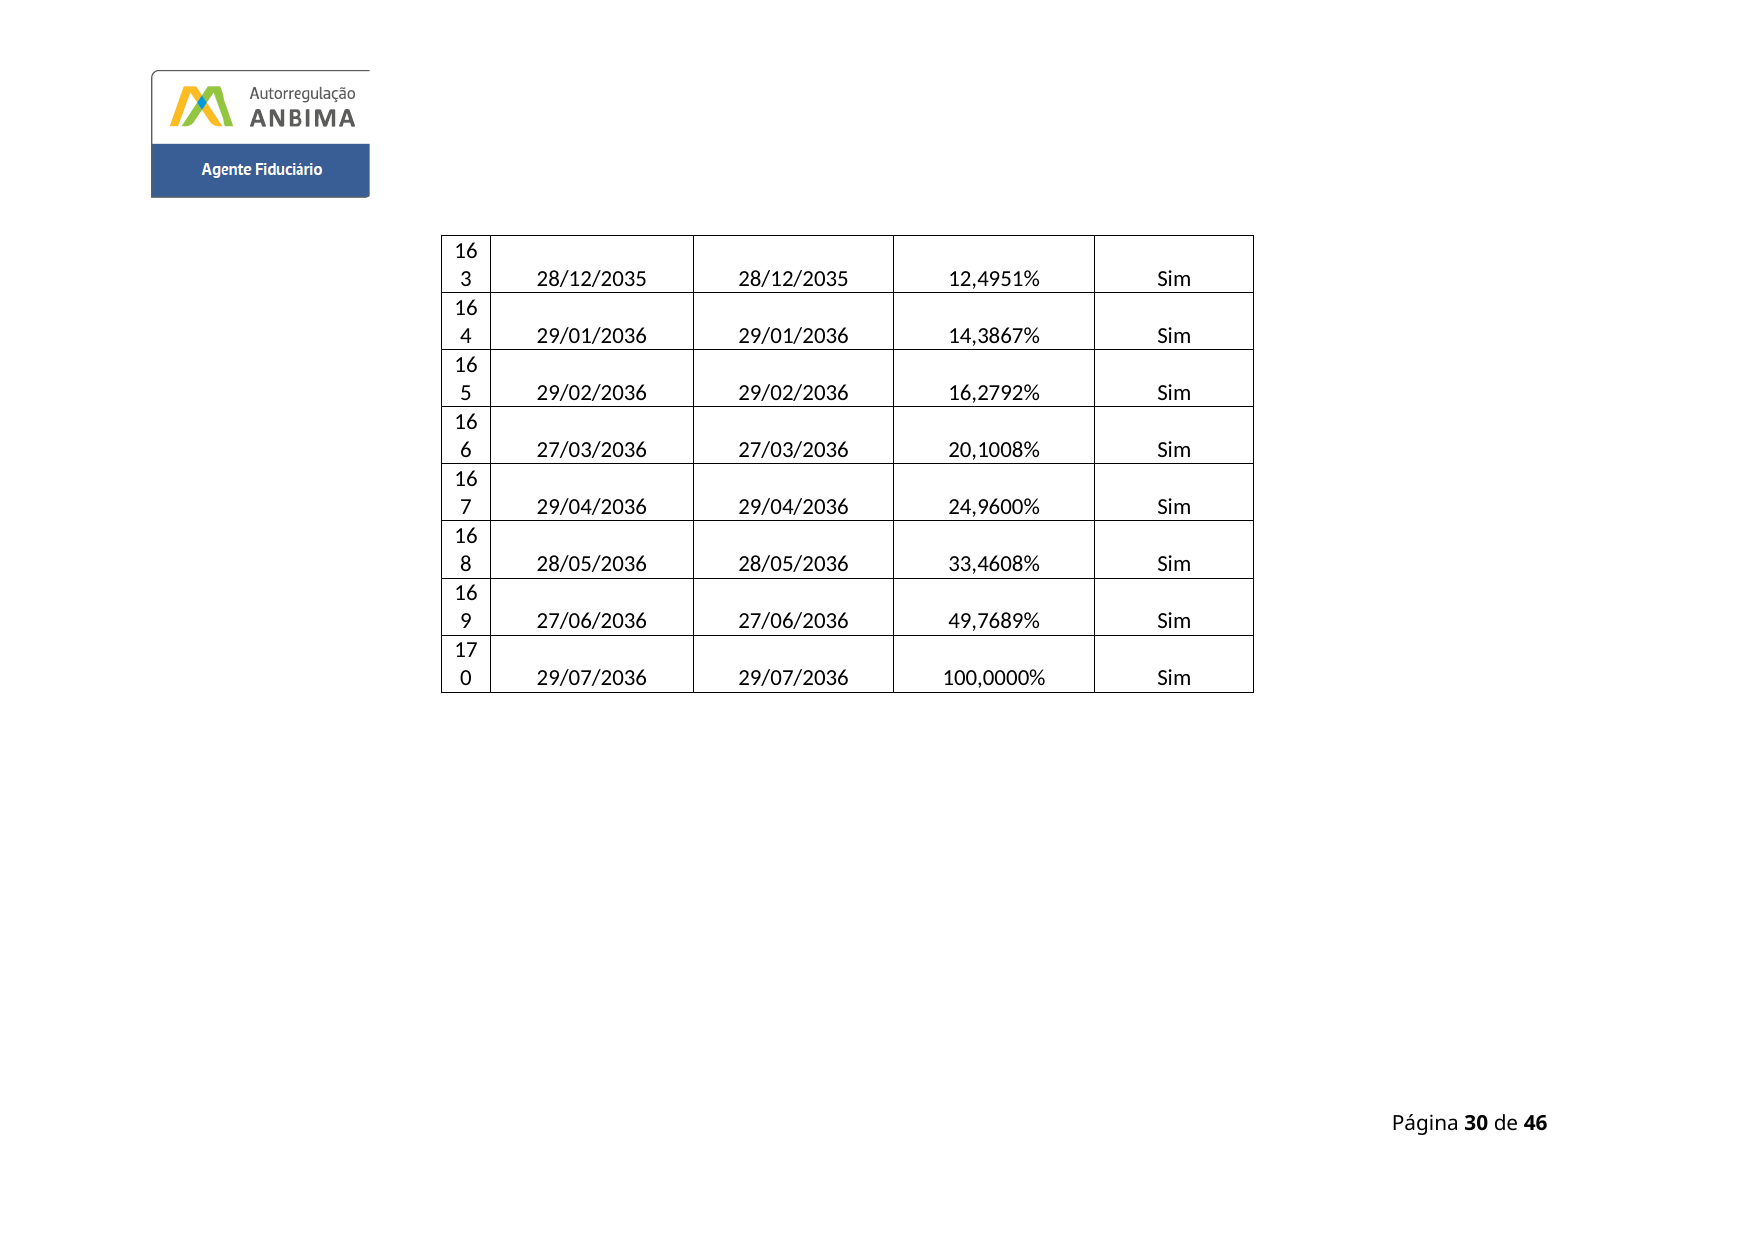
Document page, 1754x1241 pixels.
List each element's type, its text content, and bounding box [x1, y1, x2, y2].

table_cell 16,2792% [894, 350, 1094, 406]
table_cell Sim [1095, 521, 1253, 577]
table_cell 100,0000% [894, 636, 1094, 692]
table_cell 164 [442, 293, 490, 349]
table_cell 29/02/2036 [694, 350, 893, 406]
table_cell 28/05/2036 [694, 521, 893, 577]
table_cell 24,9600% [894, 464, 1094, 520]
table_cell Sim [1095, 464, 1253, 520]
table_cell 169 [442, 579, 490, 634]
table_cell 20,1008% [894, 407, 1094, 463]
table_cell Sim [1095, 350, 1253, 406]
table_cell 28/12/2035 [694, 236, 893, 292]
table_cell 12,4951% [894, 236, 1094, 292]
table_cell Sim [1095, 579, 1253, 634]
table_cell Sim [1095, 636, 1253, 692]
table_cell 29/02/2036 [491, 350, 693, 406]
table_cell 27/06/2036 [694, 579, 893, 634]
table_cell 27/03/2036 [694, 407, 893, 463]
table_cell Sim [1095, 293, 1253, 349]
table_cell 168 [442, 521, 490, 577]
table_cell 29/04/2036 [491, 464, 693, 520]
table_cell 49,7689% [894, 579, 1094, 634]
table_cell 166 [442, 407, 490, 463]
table_cell 27/06/2036 [491, 579, 693, 634]
table_cell 27/03/2036 [491, 407, 693, 463]
table_cell 170 [442, 636, 490, 692]
table_cell 167 [442, 464, 490, 520]
table_cell 28/12/2035 [491, 236, 693, 292]
table_cell 165 [442, 350, 490, 406]
table_cell 163 [442, 236, 490, 292]
table_cell 29/07/2036 [694, 636, 893, 692]
table_cell Sim [1095, 236, 1253, 292]
table_cell Sim [1095, 407, 1253, 463]
table_cell 33,4608% [894, 521, 1094, 577]
table_cell 29/07/2036 [491, 636, 693, 692]
table_cell 28/05/2036 [491, 521, 693, 577]
table_cell 29/01/2036 [491, 293, 693, 349]
table_cell 29/01/2036 [694, 293, 893, 349]
table_cell 29/04/2036 [694, 464, 893, 520]
table_cell 14,3867% [894, 293, 1094, 349]
